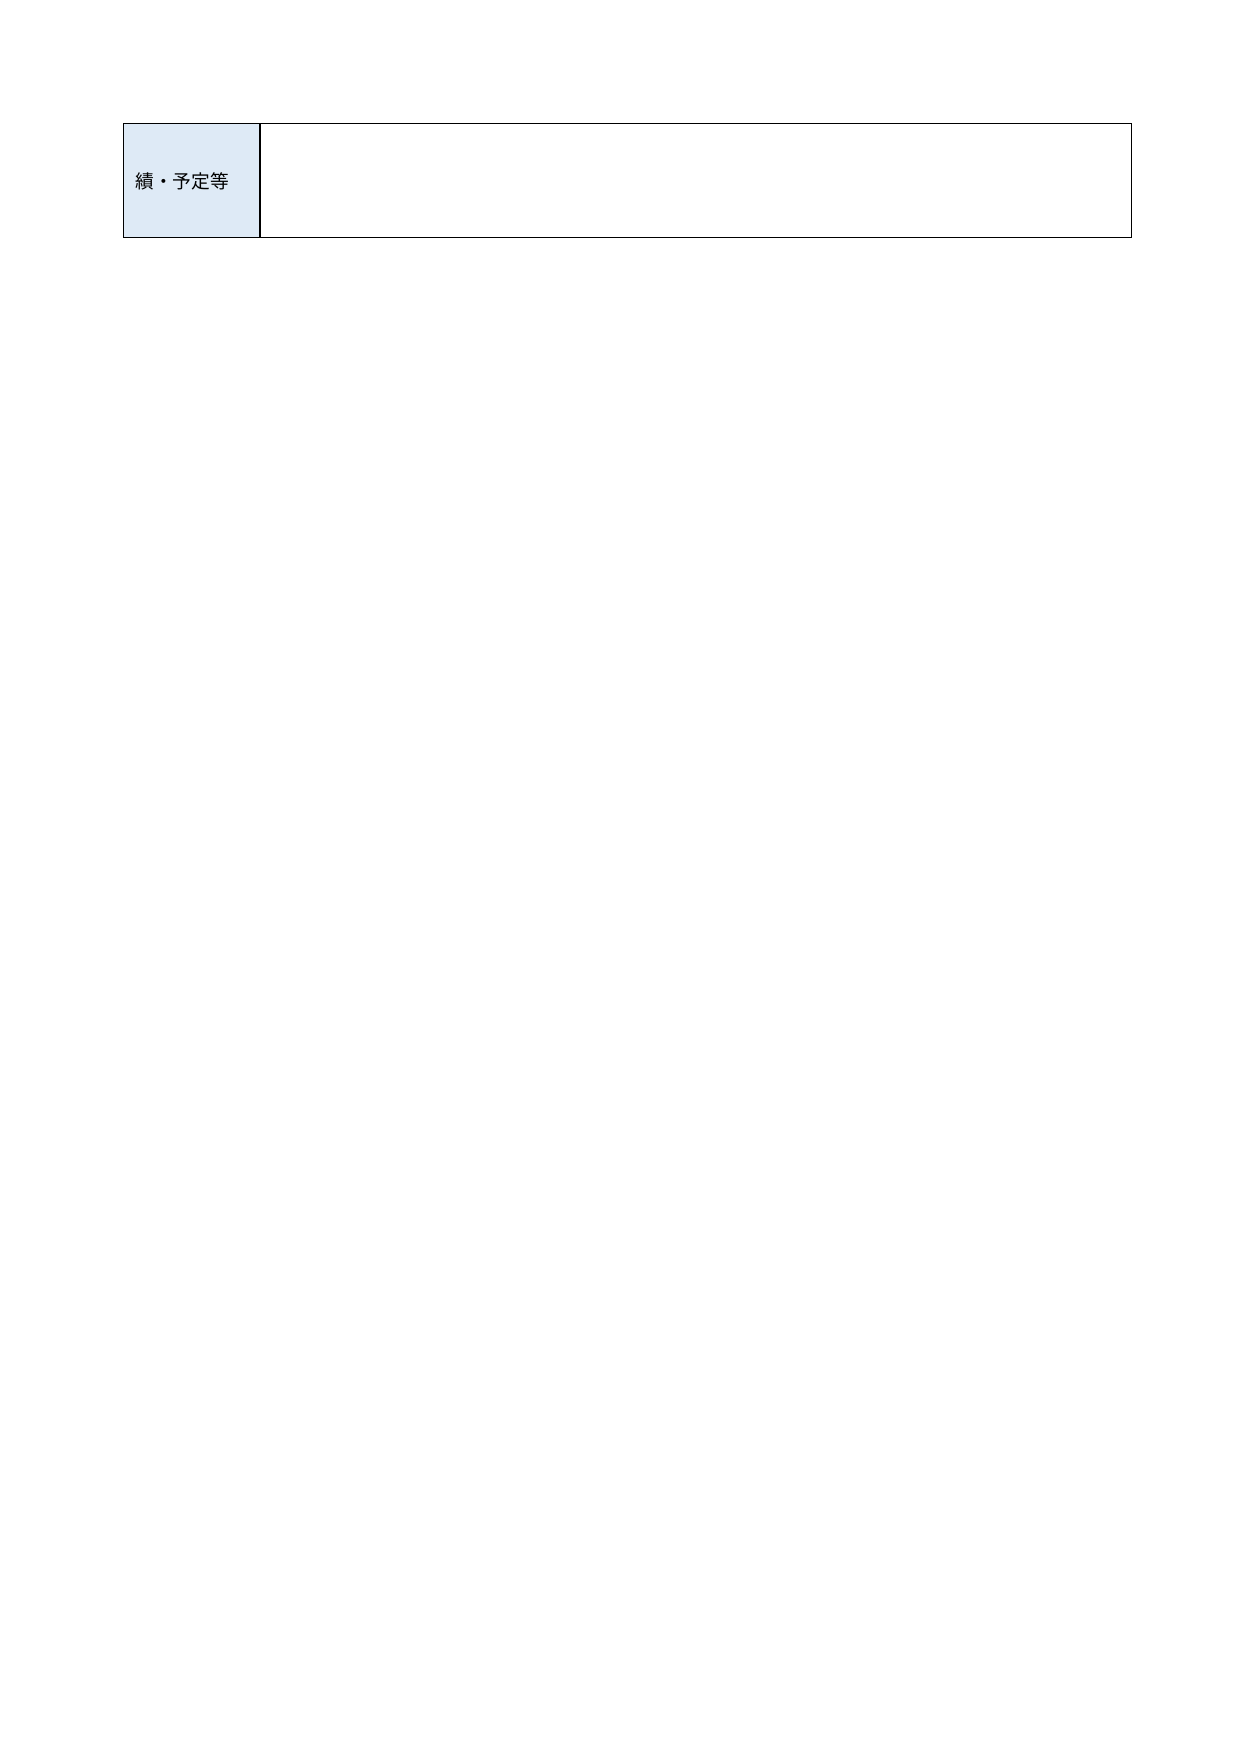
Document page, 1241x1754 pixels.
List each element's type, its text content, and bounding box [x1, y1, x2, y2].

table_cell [261, 124, 1131, 237]
table_cell 訪日・訪都ビジネスの実績・予定等 [124, 124, 259, 237]
